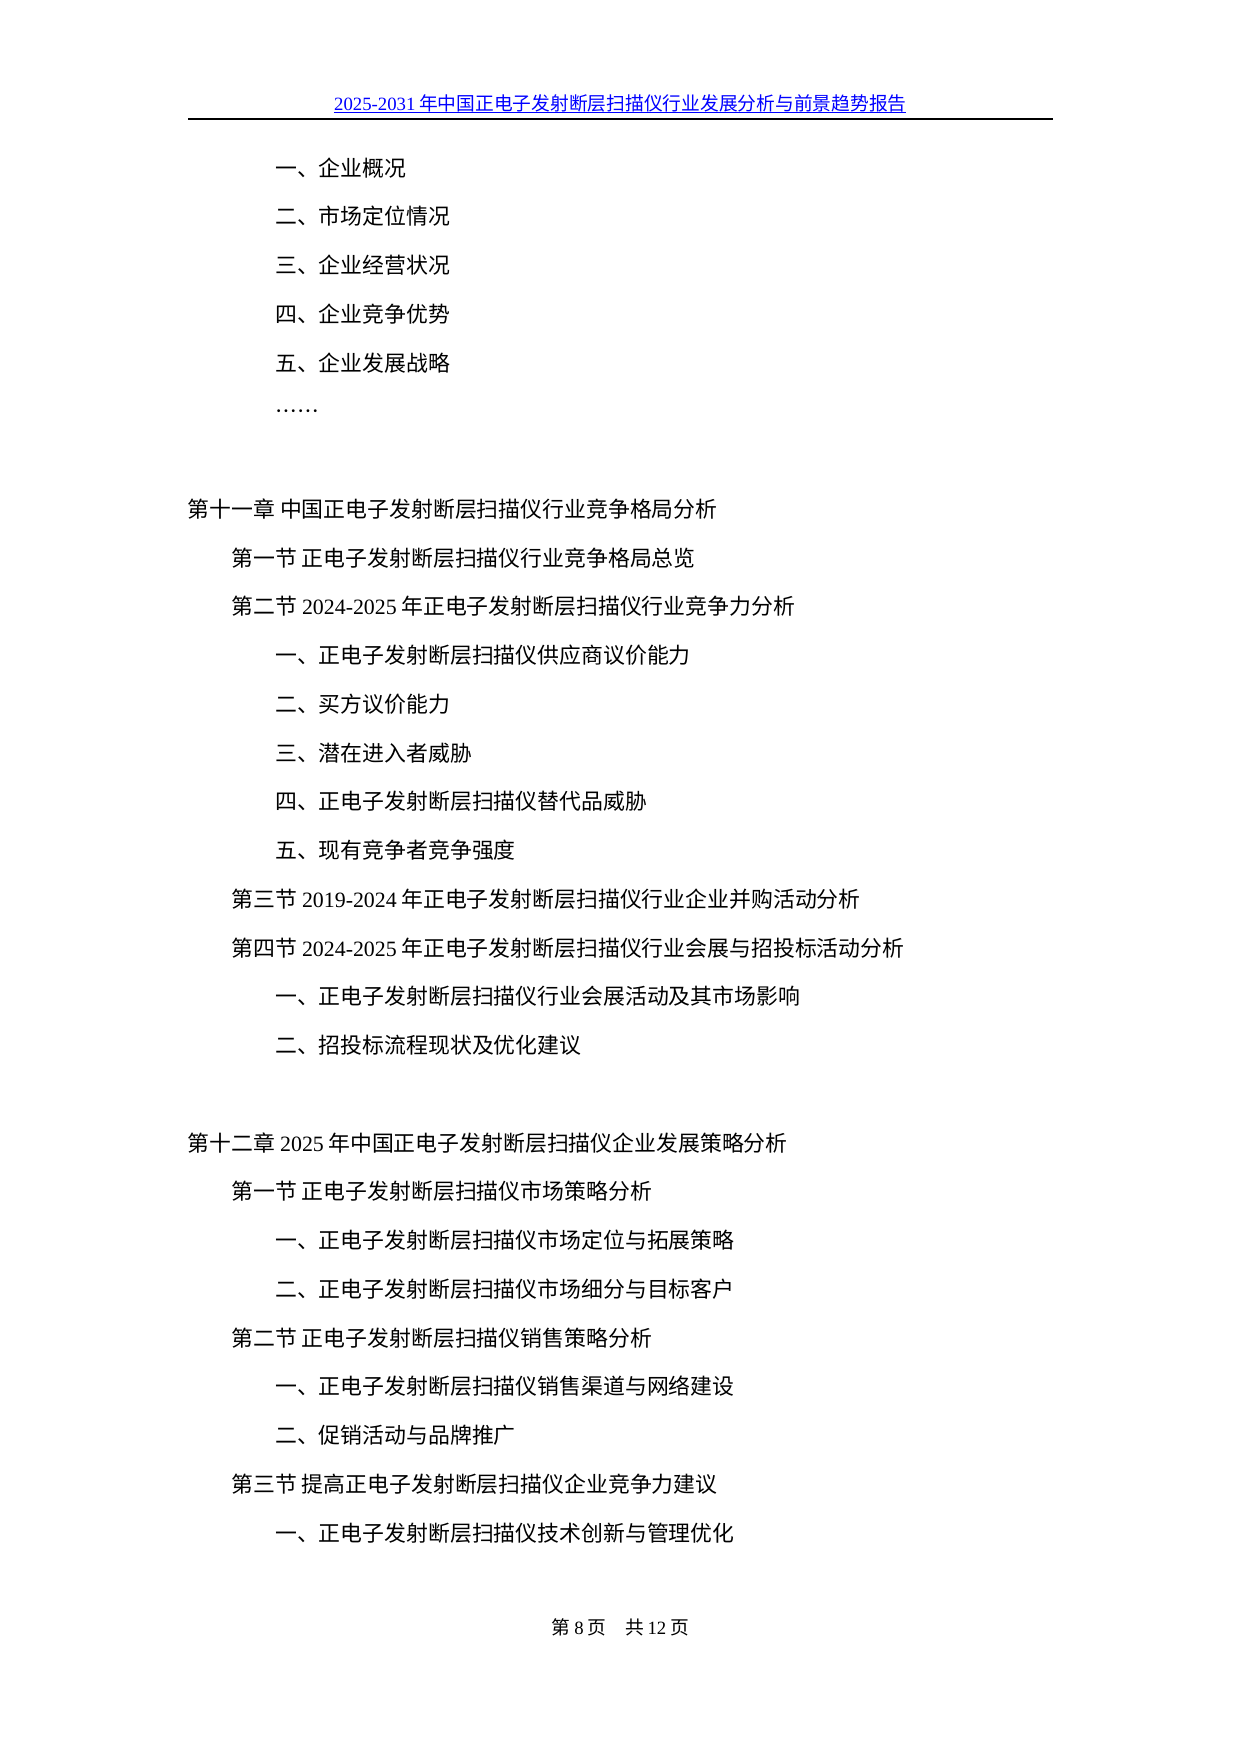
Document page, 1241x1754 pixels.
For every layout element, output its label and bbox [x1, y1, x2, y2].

text [187, 150, 1053, 1548]
